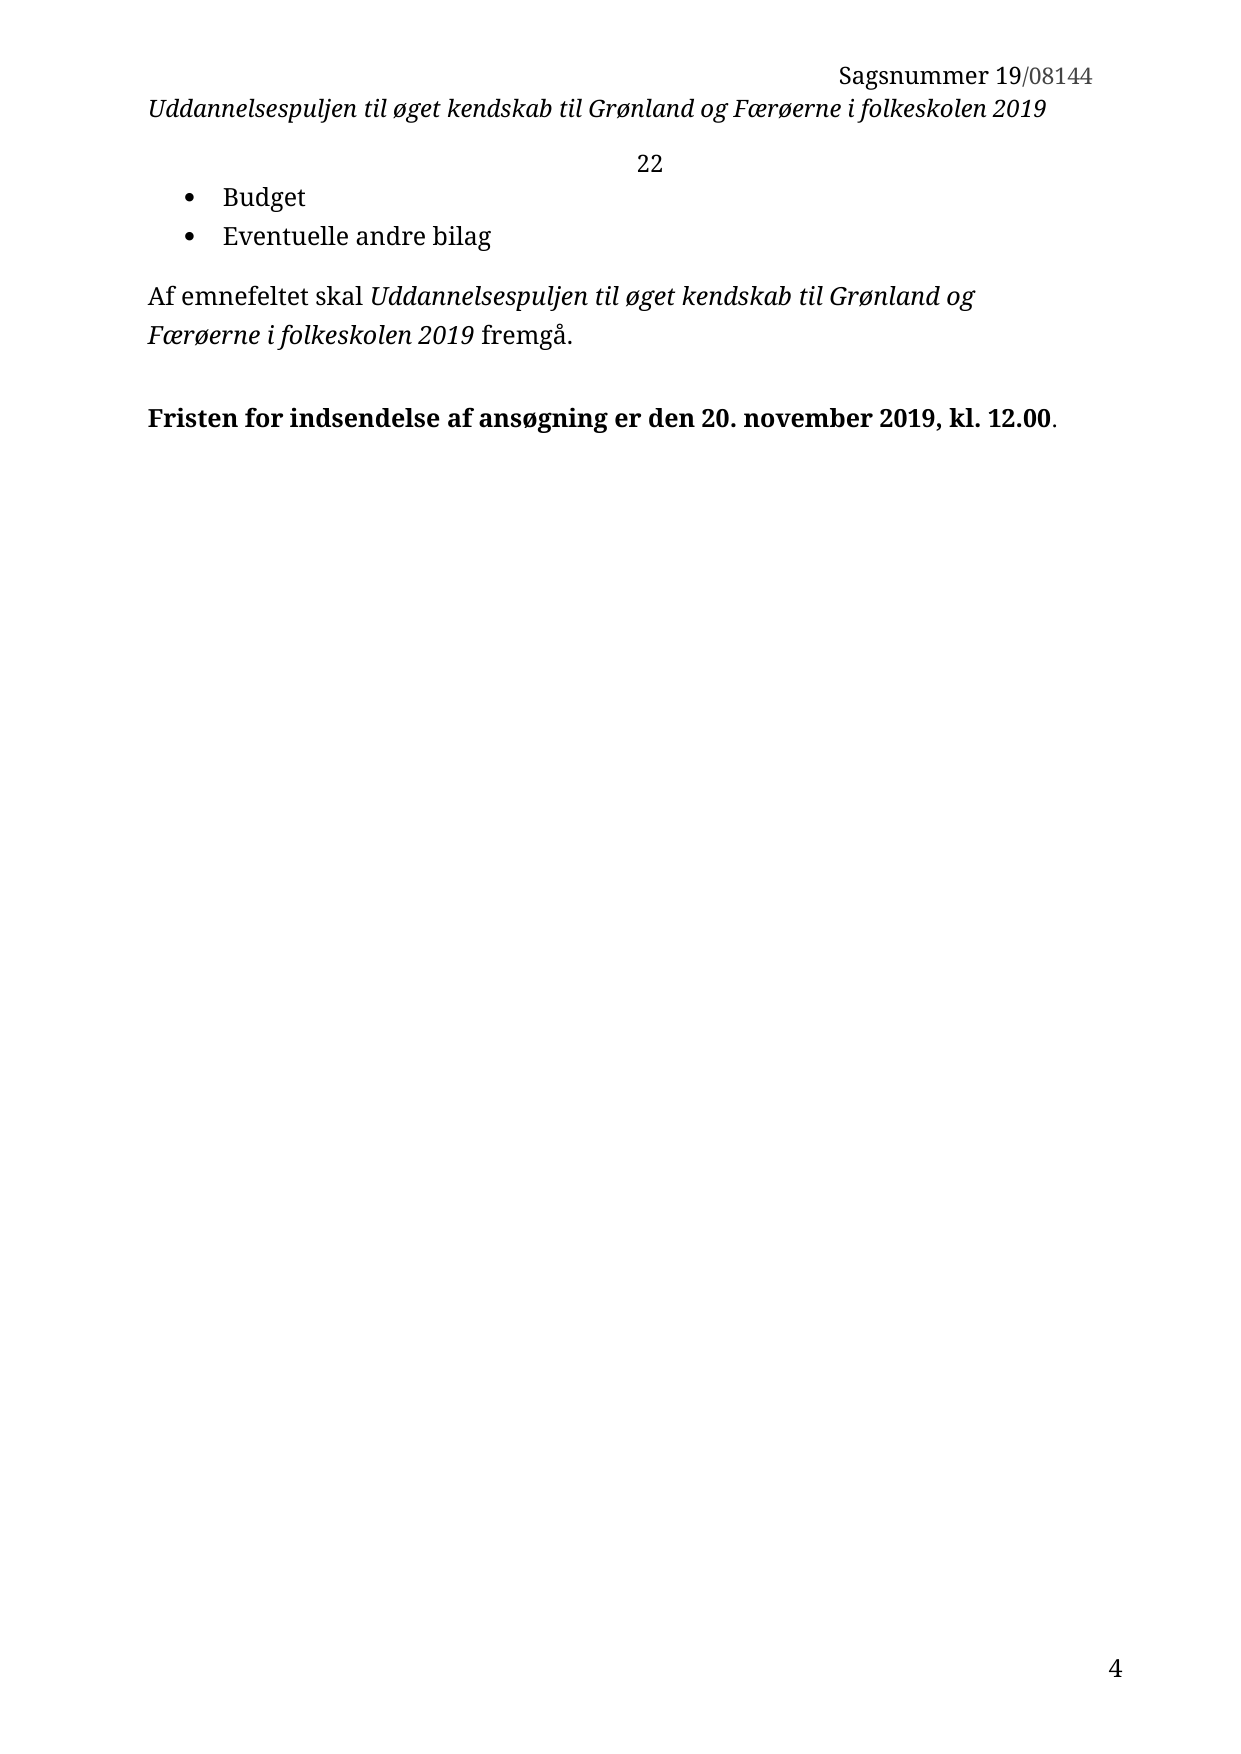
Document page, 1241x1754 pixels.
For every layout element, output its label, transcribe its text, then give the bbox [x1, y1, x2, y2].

list Eventuelle andre bilag [185, 219, 1092, 253]
text Fristen for indsendelse af ansøgning er den 20. november 2019, kl. 12.00. [148, 401, 1092, 435]
list Budget [185, 179, 1092, 214]
subtitle Af emnefeltet skal Uddannelsespuljen til øget kendskab til Grønland og Færøerne i folkeskolen 2019 fremgå. [148, 279, 1092, 352]
